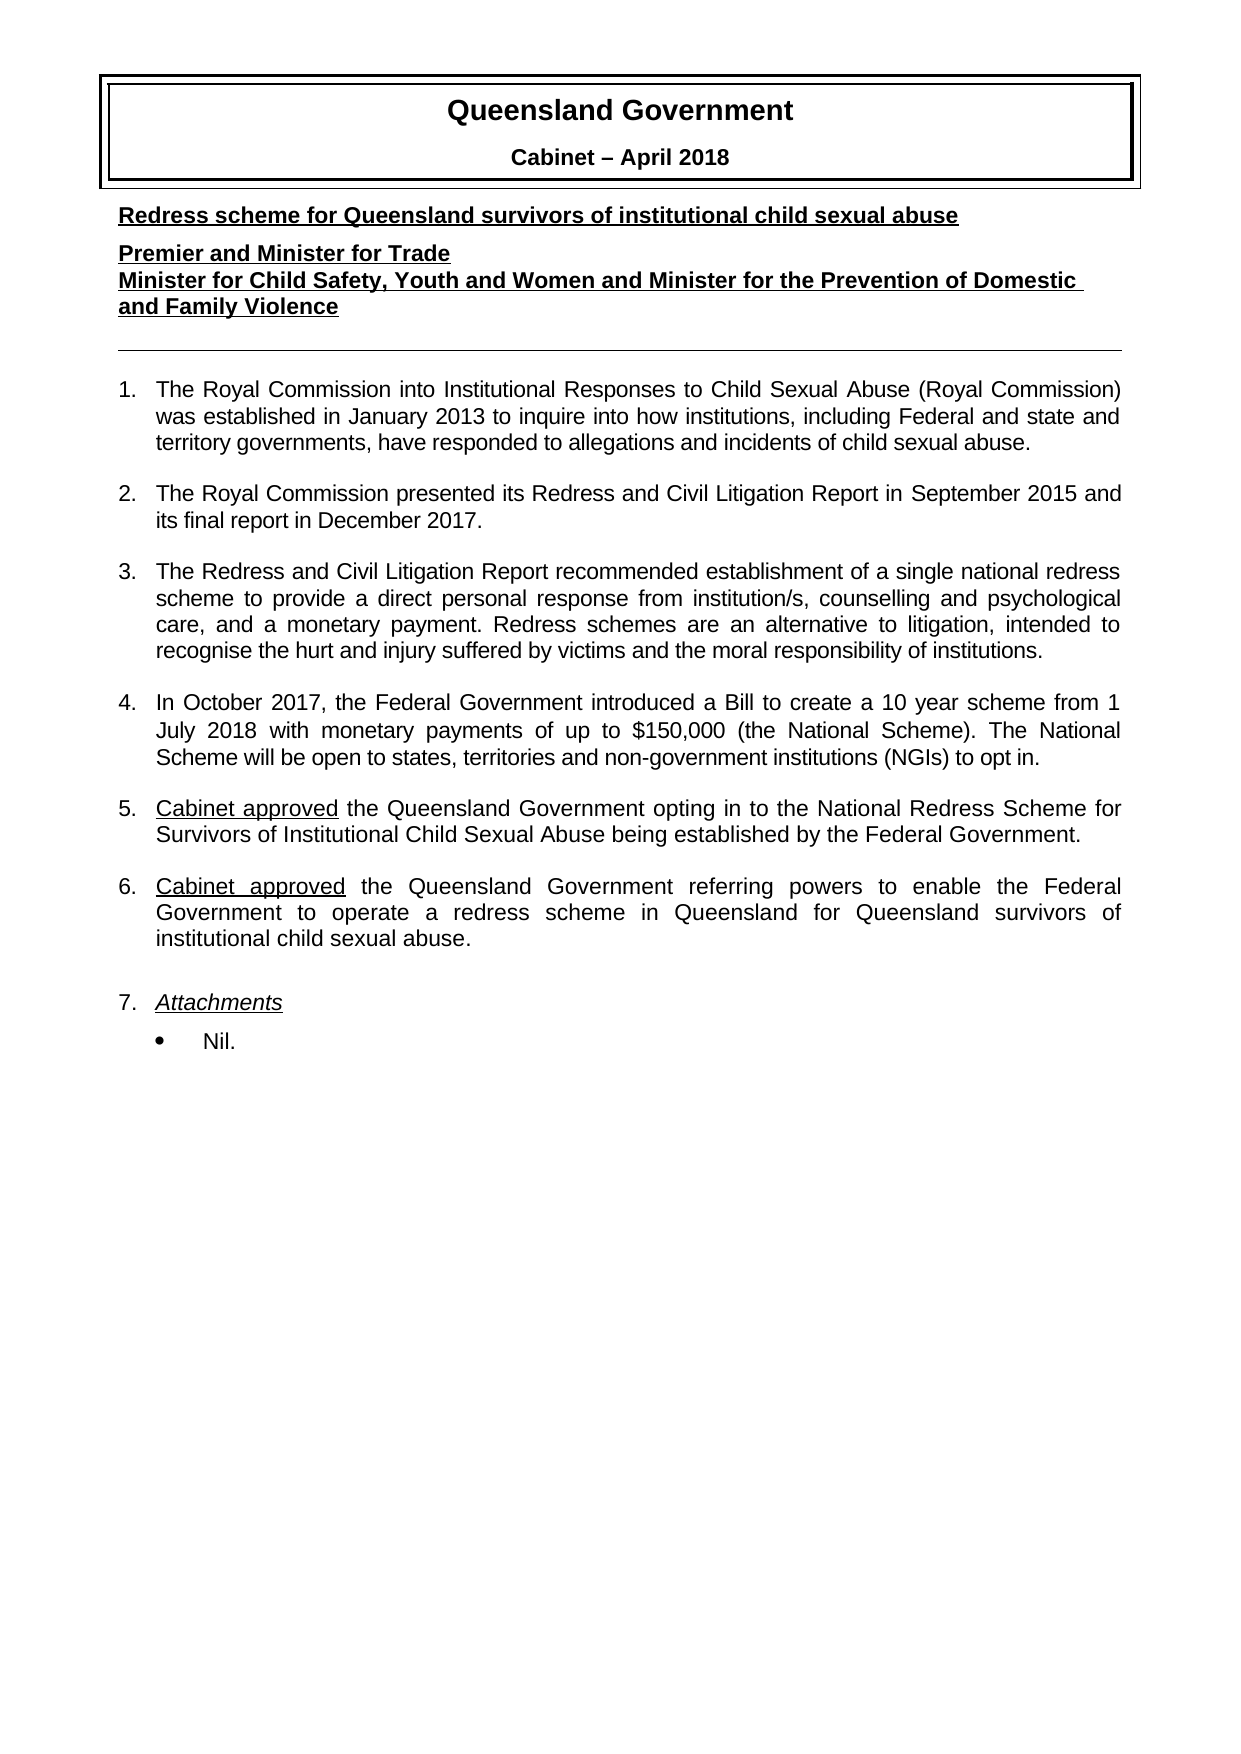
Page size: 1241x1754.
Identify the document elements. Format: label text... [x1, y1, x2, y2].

list The Redress and Civil Litigation Report recommended establishment of a single national redress scheme to provide a direct personal response from institution/s, counselling and psychological care, and a monetary payment. Redress schemes are an alternative to litigation, intended to recognise the hurt and injury suffered by victims and the moral responsibility of institutions. [118, 558, 1122, 663]
list The Royal Commission into Institutional Responses to Child Sexual Abuse (Royal Commission) was established in January 2013 to inquire into how institutions, including Federal and state and territory governments, have responded to allegations and incidents of child sexual abuse. [118, 376, 1122, 455]
list The Royal Commission presented its Redress and Civil Litigation Report in September 2015 and its final report in December 2017. [118, 480, 1122, 533]
list Cabinet approved the Queensland Government opting in to the National Redress Scheme for Survivors of Institutional Child Sexual Abuse being established by the Federal Government. [118, 795, 1122, 848]
list Attachments [118, 989, 1122, 1016]
list In October 2017, the Federal Government introduced a Bill to create a 10 year scheme from 1 July 2018 with monetary payments of up to $150,000 (the National Scheme). The National Scheme will be open to states, territories and non-government institutions (NGIs) to opt in. [118, 688, 1122, 770]
list Cabinet approved the Queensland Government referring powers to enable the Federal Government to operate a redress scheme in Queensland for Queensland survivors of institutional child sexual abuse. [118, 873, 1122, 952]
list Nil. [155, 1028, 1122, 1055]
